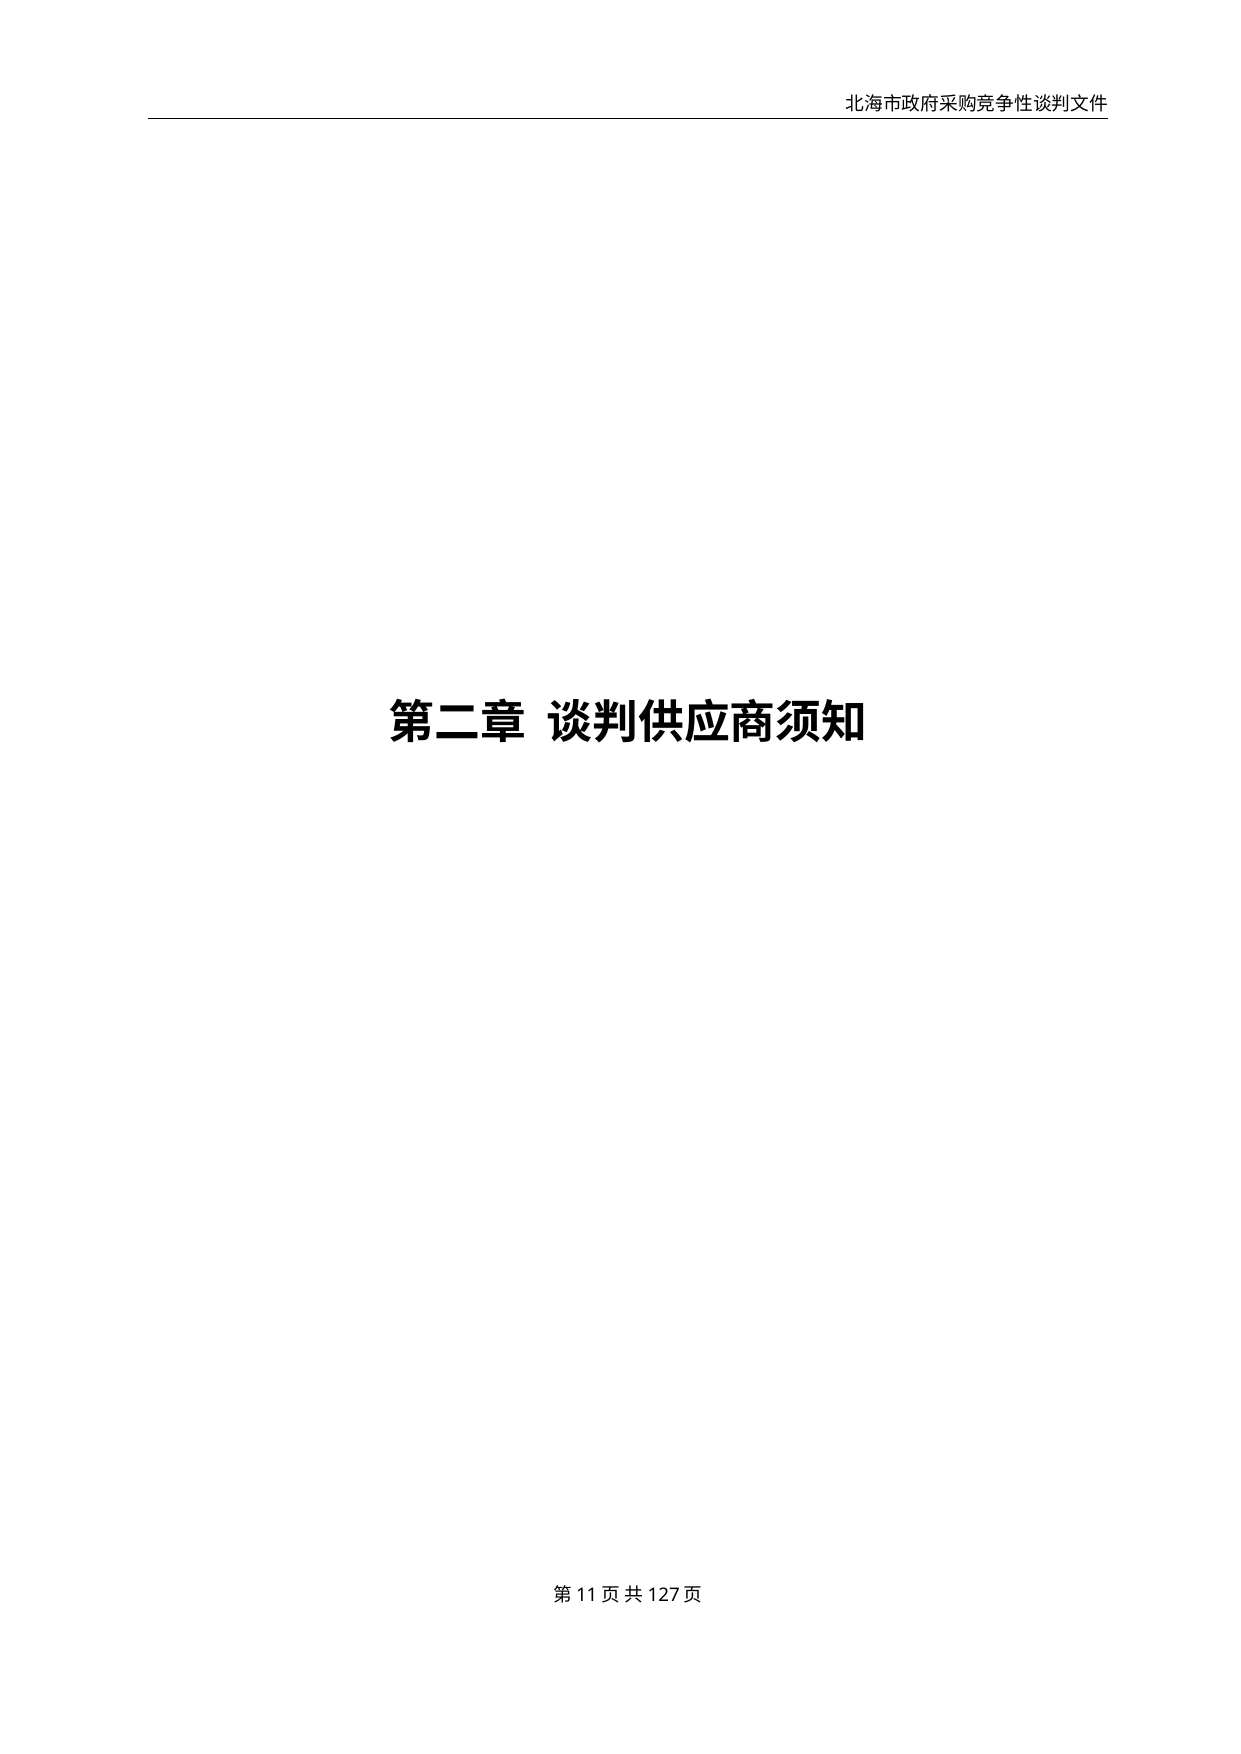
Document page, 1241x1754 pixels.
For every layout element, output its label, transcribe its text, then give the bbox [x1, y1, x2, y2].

text 第二章 谈判供应商须知 [148, 689, 1108, 751]
